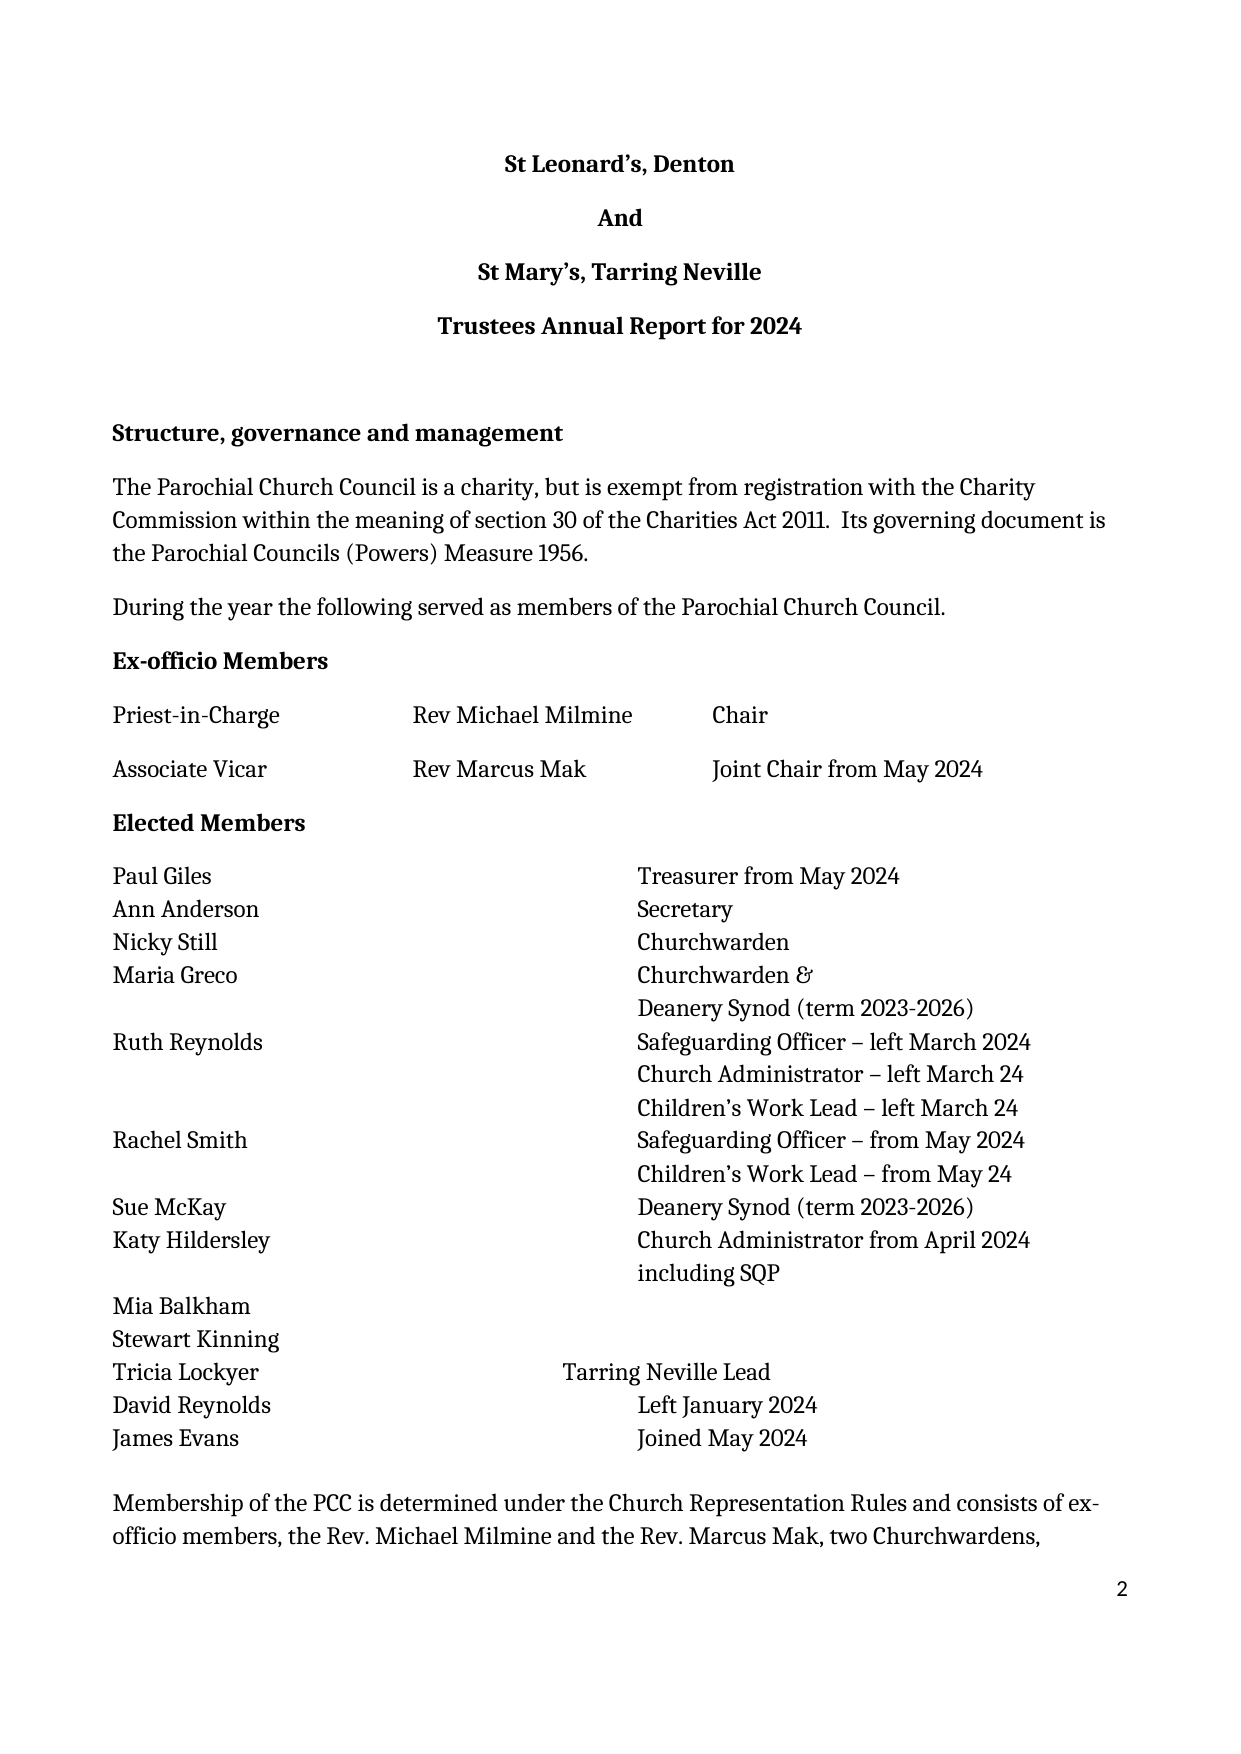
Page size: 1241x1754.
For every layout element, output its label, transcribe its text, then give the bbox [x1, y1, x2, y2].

text James Evans Joined May 2024 [112, 1424, 1128, 1452]
text Nicky Still Churchwarden [112, 928, 1128, 957]
text Tricia Lockyer Tarring Neville Lead [112, 1358, 1128, 1386]
text Katy Hildersley Church Administrator from April 2024 including SQP [112, 1226, 1128, 1287]
text Ann Anderson Secretary [112, 895, 1128, 924]
text The Parochial Church Council is a charity, but is exempt from registration with the Charity Commission within the meaning of section 30 of the Charities Act 2011. Its governing document is the Parochial Councils (Powers) Measure 1956. [112, 473, 1128, 568]
text Children’s Work Lead – from May 24 [112, 1159, 1128, 1188]
text Elected Members [112, 808, 1128, 837]
text Children’s Work Lead – left March 24 [112, 1093, 1128, 1122]
text Associate Vicar Rev Marcus Mak Joint Chair from May 2024 [112, 754, 1128, 783]
text Ruth Reynolds Safeguarding Officer – left March 2024 [112, 1027, 1128, 1056]
text St Leonard’s, Denton [112, 150, 1128, 179]
text During the year the following served as members of the Parochial Church Council. [112, 593, 1128, 622]
text Church Administrator – left March 24 [112, 1060, 1128, 1089]
text Deanery Synod (term 2023-2026) [562, 994, 1128, 1023]
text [112, 1489, 1128, 1551]
text Priest-in-Charge Rev Michael Milmine Chair [112, 701, 1128, 729]
text Mia Balkham [112, 1292, 1128, 1320]
text Rachel Smith Safeguarding Officer – from May 2024 [112, 1126, 1128, 1155]
text Stewart Kinning [112, 1324, 1128, 1353]
text Maria Greco Churchwarden & [112, 961, 1128, 990]
text Structure, governance and management [112, 419, 1128, 448]
text St Mary’s, Tarring Neville [112, 258, 1128, 286]
text Trustees Annual Report for 2024 [112, 312, 1128, 340]
text Sue McKay Deanery Synod (term 2023-2026) [112, 1192, 1128, 1221]
text And [112, 204, 1128, 233]
text Ex-officio Members [112, 647, 1128, 676]
text Paul Giles Treasurer from May 2024 [112, 862, 1128, 891]
text David Reynolds Left January 2024 [112, 1391, 1128, 1419]
